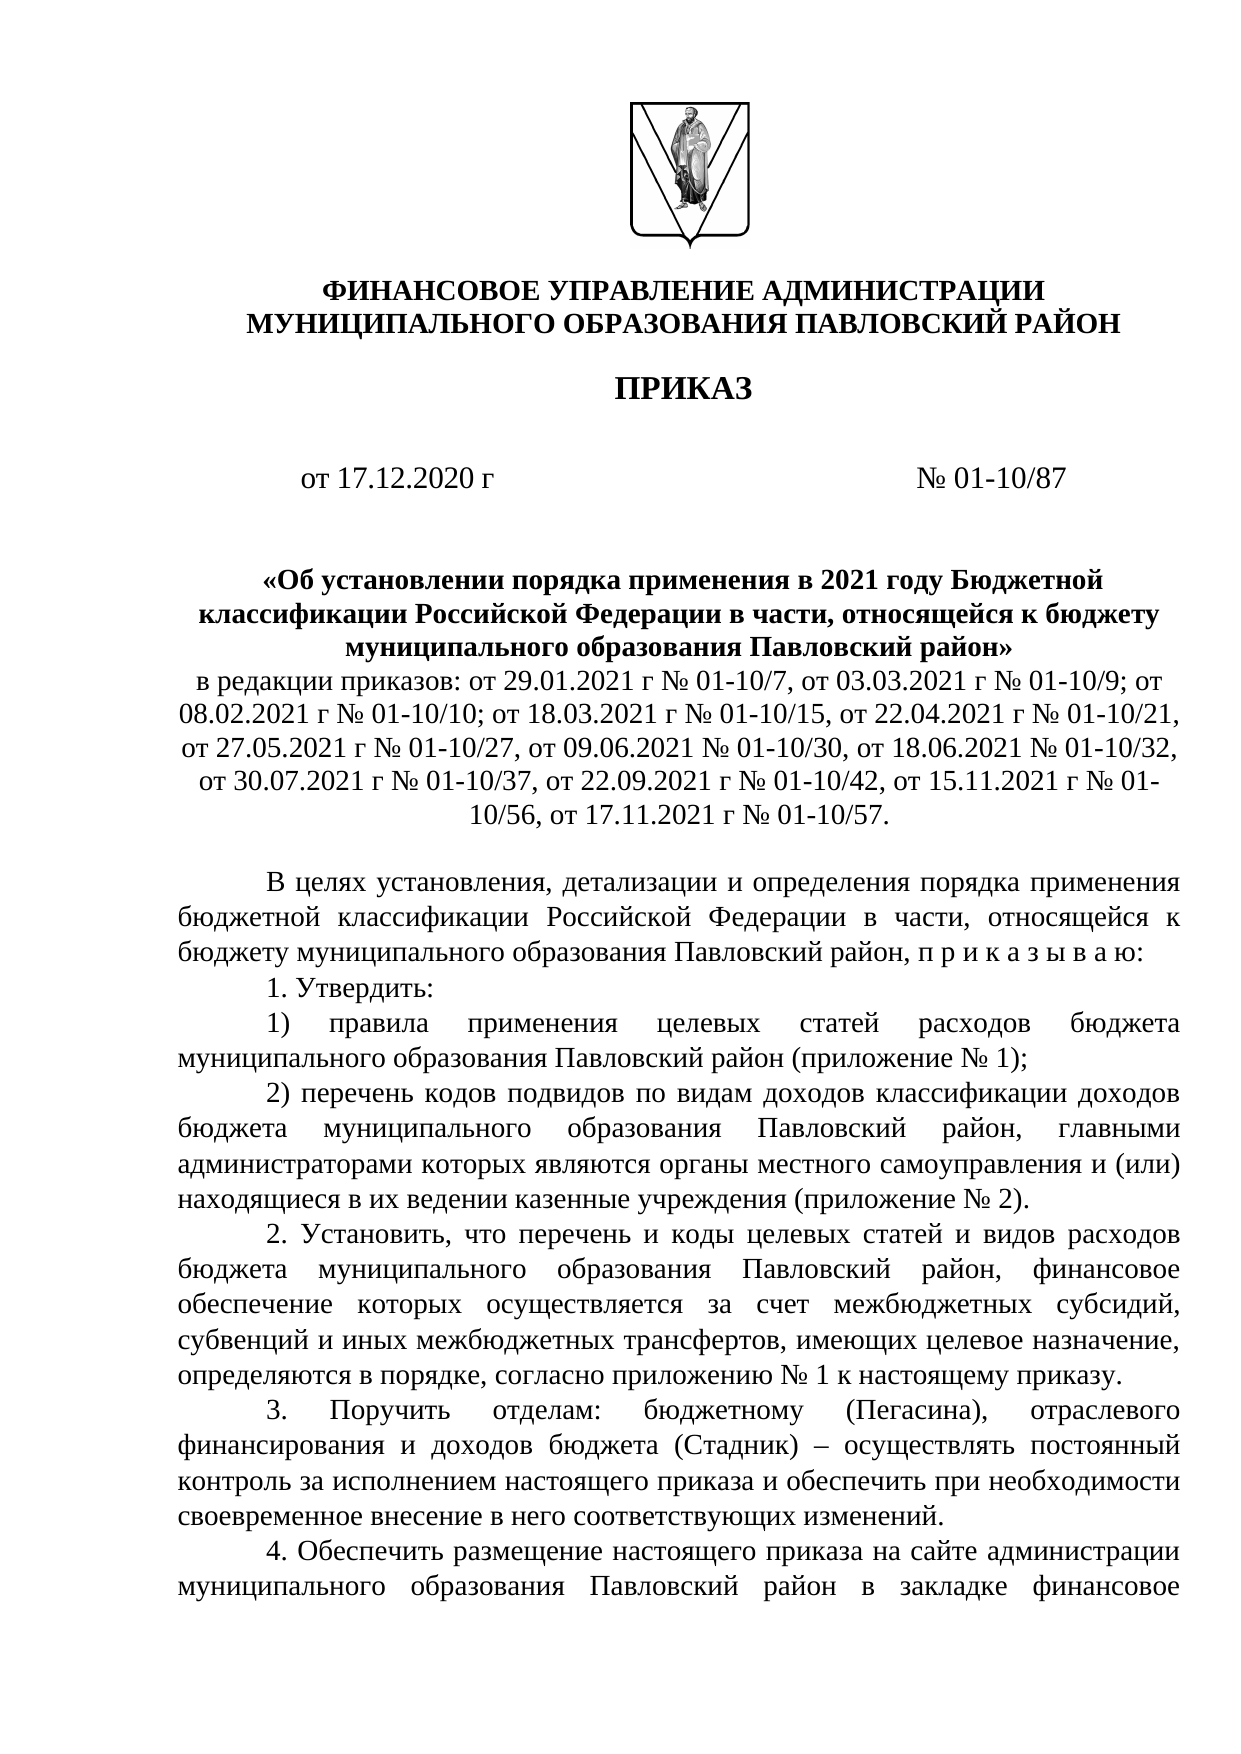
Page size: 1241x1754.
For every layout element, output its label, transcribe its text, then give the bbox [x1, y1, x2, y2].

text ФИНАНСОВОЕ УПРАВЛЕНИЕ АДМИНИСТРАЦИИ МУНИЦИПАЛЬНОГО ОБРАЗОВАНИЯ ПАВЛОВСКИЙ РАЙОН [177, 273, 1189, 340]
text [177, 1533, 1181, 1602]
text В целях установления, детализации и определения порядка применения бюджетной классификации Российской Федерации в части, относящейся к бюджету муниципального образования Павловский район, п р и к а з ы в а ю: [177, 864, 1181, 968]
text 2. Установить, что перечень и коды целевых статей и видов расходов бюджета муниципального образования Павловский район, финансовое обеспечение которых осуществляется за счет межбюджетных субсидий, субвенций и иных межбюджетных трансфертов, имеющих целевое назначение, определяются в порядке, согласно приложению № 1 к настоящему приказу. [177, 1216, 1181, 1391]
text от 17.12.2020 г № 01-10/87 [177, 459, 1189, 495]
text «Об установлении порядка применения в 2021 году Бюджетной [177, 562, 1181, 596]
text классификации Российской Федерации в части, относящейся к бюджету муниципального образования Павловский район» [177, 596, 1181, 663]
text 2) перечень кодов подвидов по видам доходов классификации доходов бюджета муниципального образования Павловский район, главными администраторами которых являются органы местного самоуправления и (или) находящиеся в их ведении казенные учреждения (приложение № 2). [177, 1075, 1181, 1214]
text 3. Поручить отделам: бюджетному (Пегасина), отраслевого финансирования и доходов бюджета (Стадник) – осуществлять постоянный контроль за исполнением настоящего приказа и обеспечить при необходимости своевременное внесение в него соответствующих изменений. [177, 1392, 1181, 1531]
text в редакции приказов: от 29.01.2021 г № 01-10/7, от 03.03.2021 г № 01-10/9; от 08.02.2021 г № 01-10/10; от 18.03.2021 г № 01-10/15, от 22.04.2021 г № 01-10/21, от 27.05.2021 г № 01-10/27, от 09.06.2021 № 01-10/30, от 18.06.2021 № 01-10/32, от 30.07.2021 г № 01-10/37, от 22.09.2021 г № 01-10/42, от 15.11.2021 г № 01-10/56, от 17.11.2021 г № 01-10/57. [177, 663, 1181, 831]
text 1) правила применения целевых статей расходов бюджета муниципального образования Павловский район (приложение № 1); [177, 1005, 1181, 1074]
picture [630, 102, 750, 249]
text 1. Утвердить: [177, 970, 1181, 1003]
text ПРИКАЗ [177, 368, 1189, 407]
